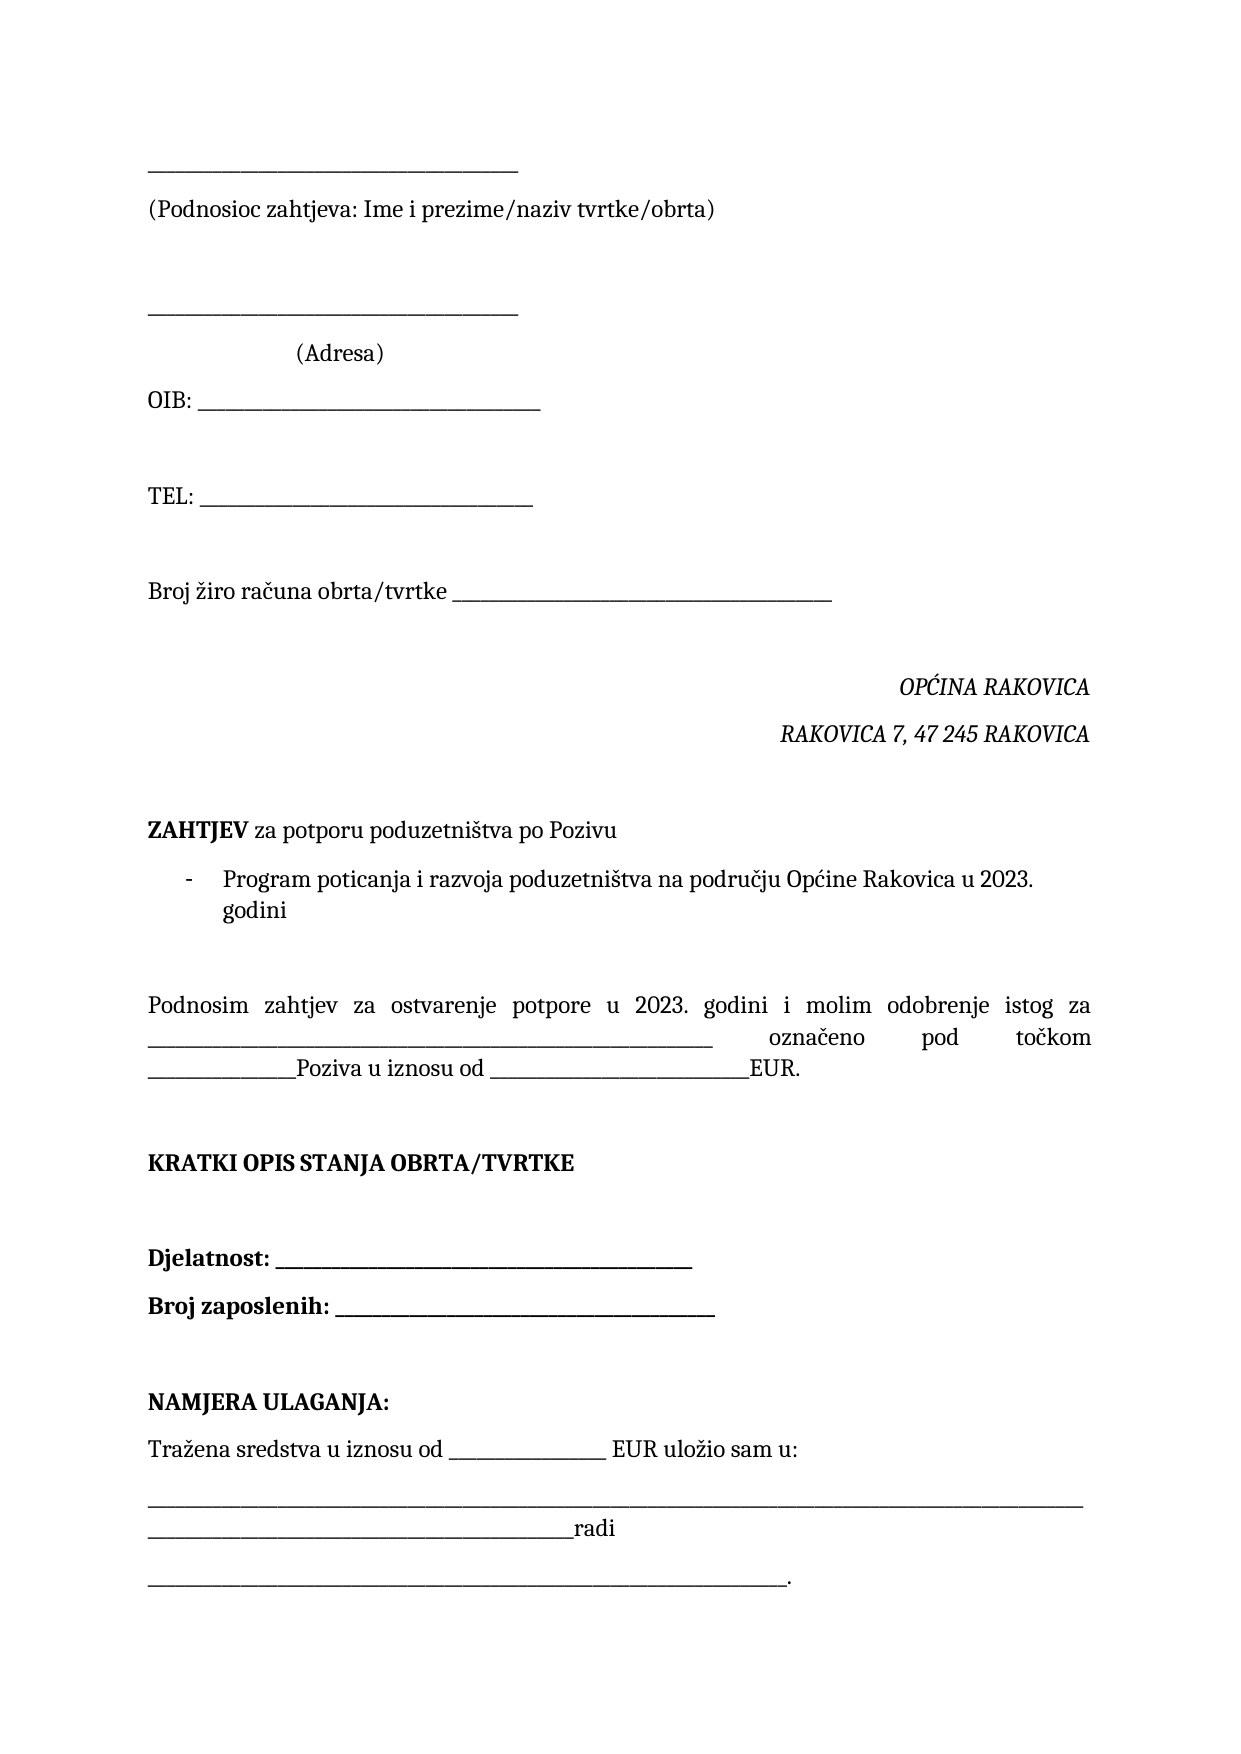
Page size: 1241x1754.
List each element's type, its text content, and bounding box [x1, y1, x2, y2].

text _____________________________________________________________________. [148, 1562, 1093, 1590]
text TEL: ____________________________________ [148, 482, 1093, 510]
text ___________________________________________________________________________________________________________________________________________________radi [148, 1483, 1093, 1543]
text Broj žiro računa obrta/tvrtke _________________________________________ [148, 577, 1093, 606]
text Podnosim zahtjev za ostvarenje potpore u 2023. godini i molim odobrenje istog za _____________________________________________________________ označeno pod točkom ________________Poziva u iznosu od ____________________________EUR. [148, 991, 1093, 1082]
list Program poticanja i razvoja poduzetništva na području Općine Rakovica u 2023. godini [185, 863, 1093, 925]
text (Podnosioc zahtjeva: Ime i prezime/naziv tvrtke/obrta) [148, 195, 1093, 224]
text (Adresa) [221, 338, 1093, 367]
text ________________________________________ [148, 291, 1093, 319]
text ________________________________________ [148, 148, 1093, 176]
text OPĆINA RAKOVICA [148, 672, 1093, 701]
text KRATKI OPIS STANJA OBRTA/TVRTKE [148, 1149, 1093, 1178]
text NAMJERA ULAGANJA: [148, 1387, 1093, 1416]
text RAKOVICA 7, 47 245 RAKOVICA [148, 720, 1093, 749]
text ZAHTJEV za potporu poduzetništva po Pozivu [148, 816, 1093, 844]
text Djelatnost: _____________________________________________ [148, 1244, 1093, 1273]
text Broj zaposlenih: _________________________________________ [148, 1292, 1093, 1321]
text OIB: _____________________________________ [148, 386, 1093, 415]
text Tražena sredstva u iznosu od _________________ EUR uložio sam u: [148, 1435, 1093, 1464]
